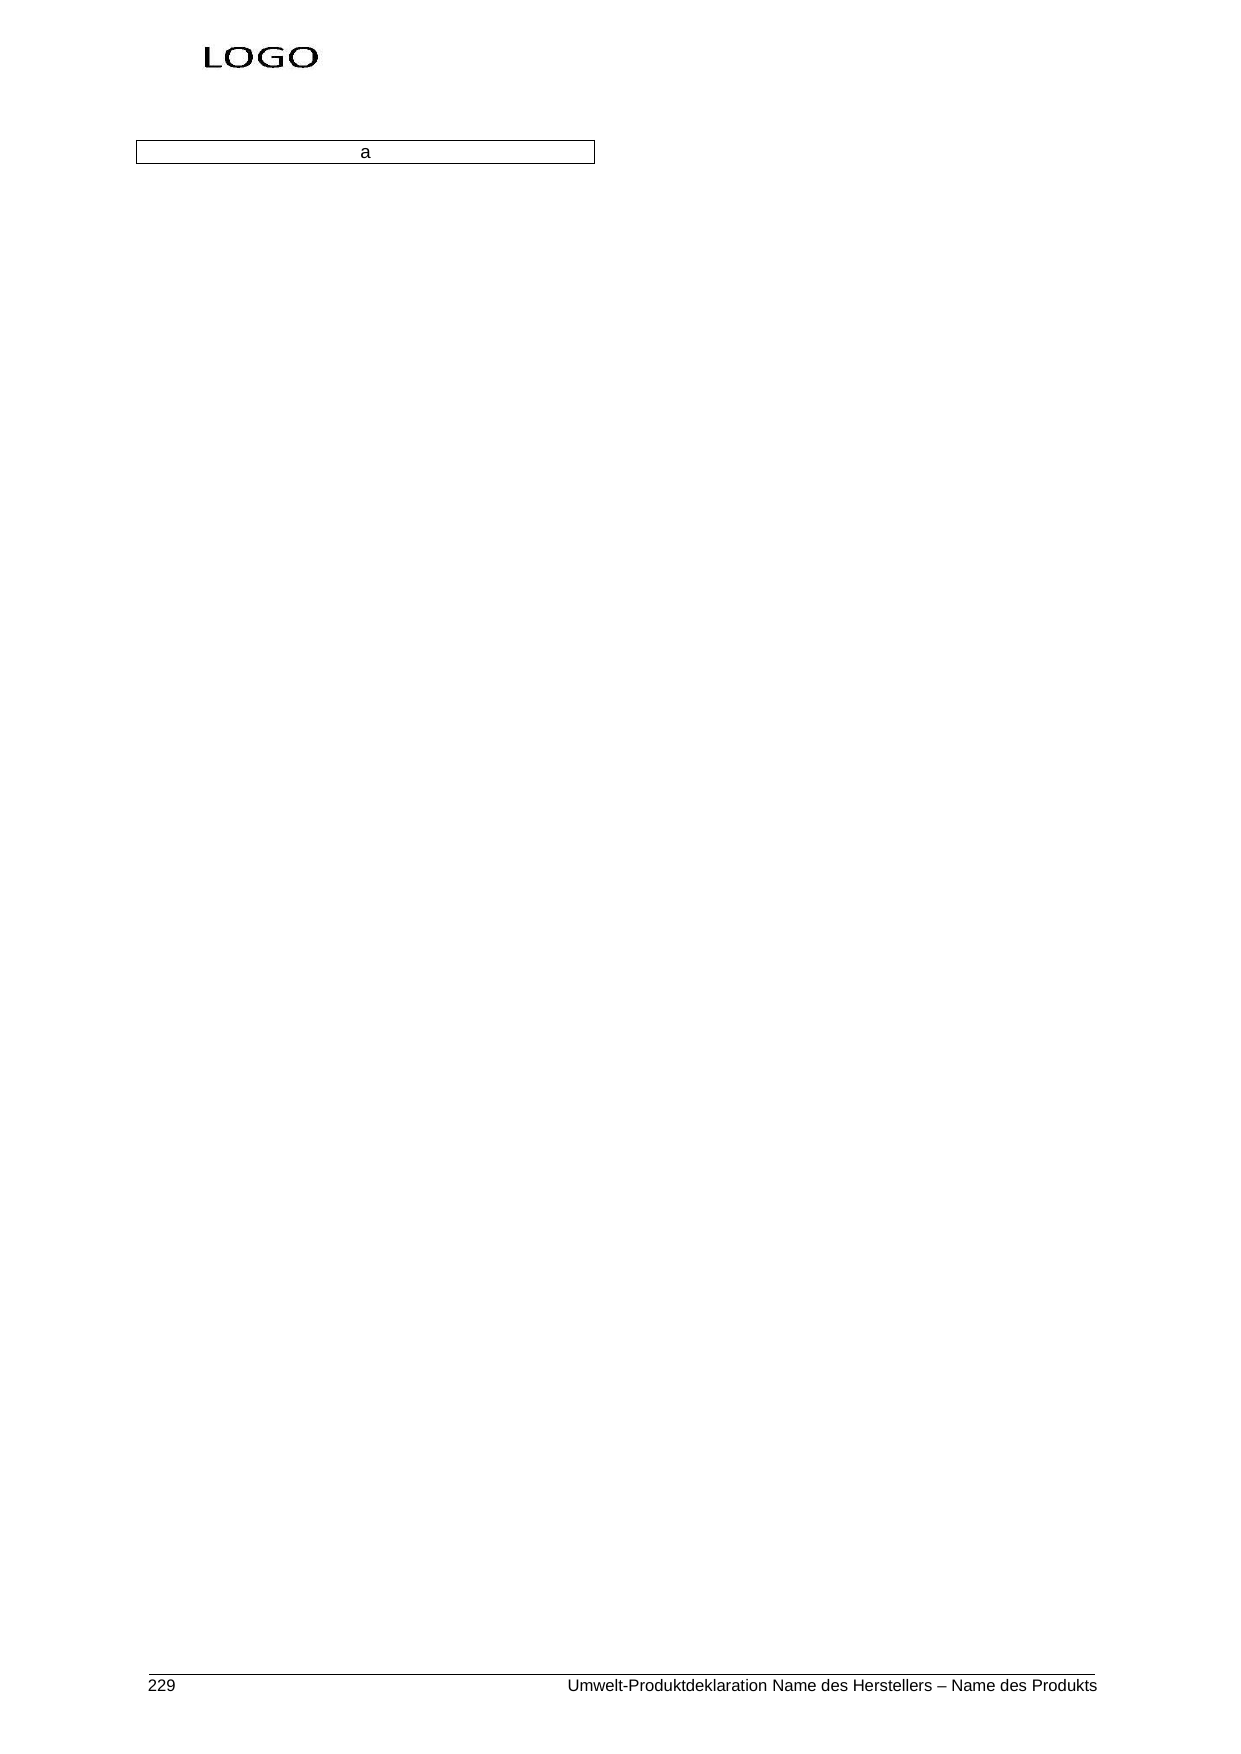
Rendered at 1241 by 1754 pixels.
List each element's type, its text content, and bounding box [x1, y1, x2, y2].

picture [148, 14, 622, 103]
table_cell a [137, 141, 594, 162]
